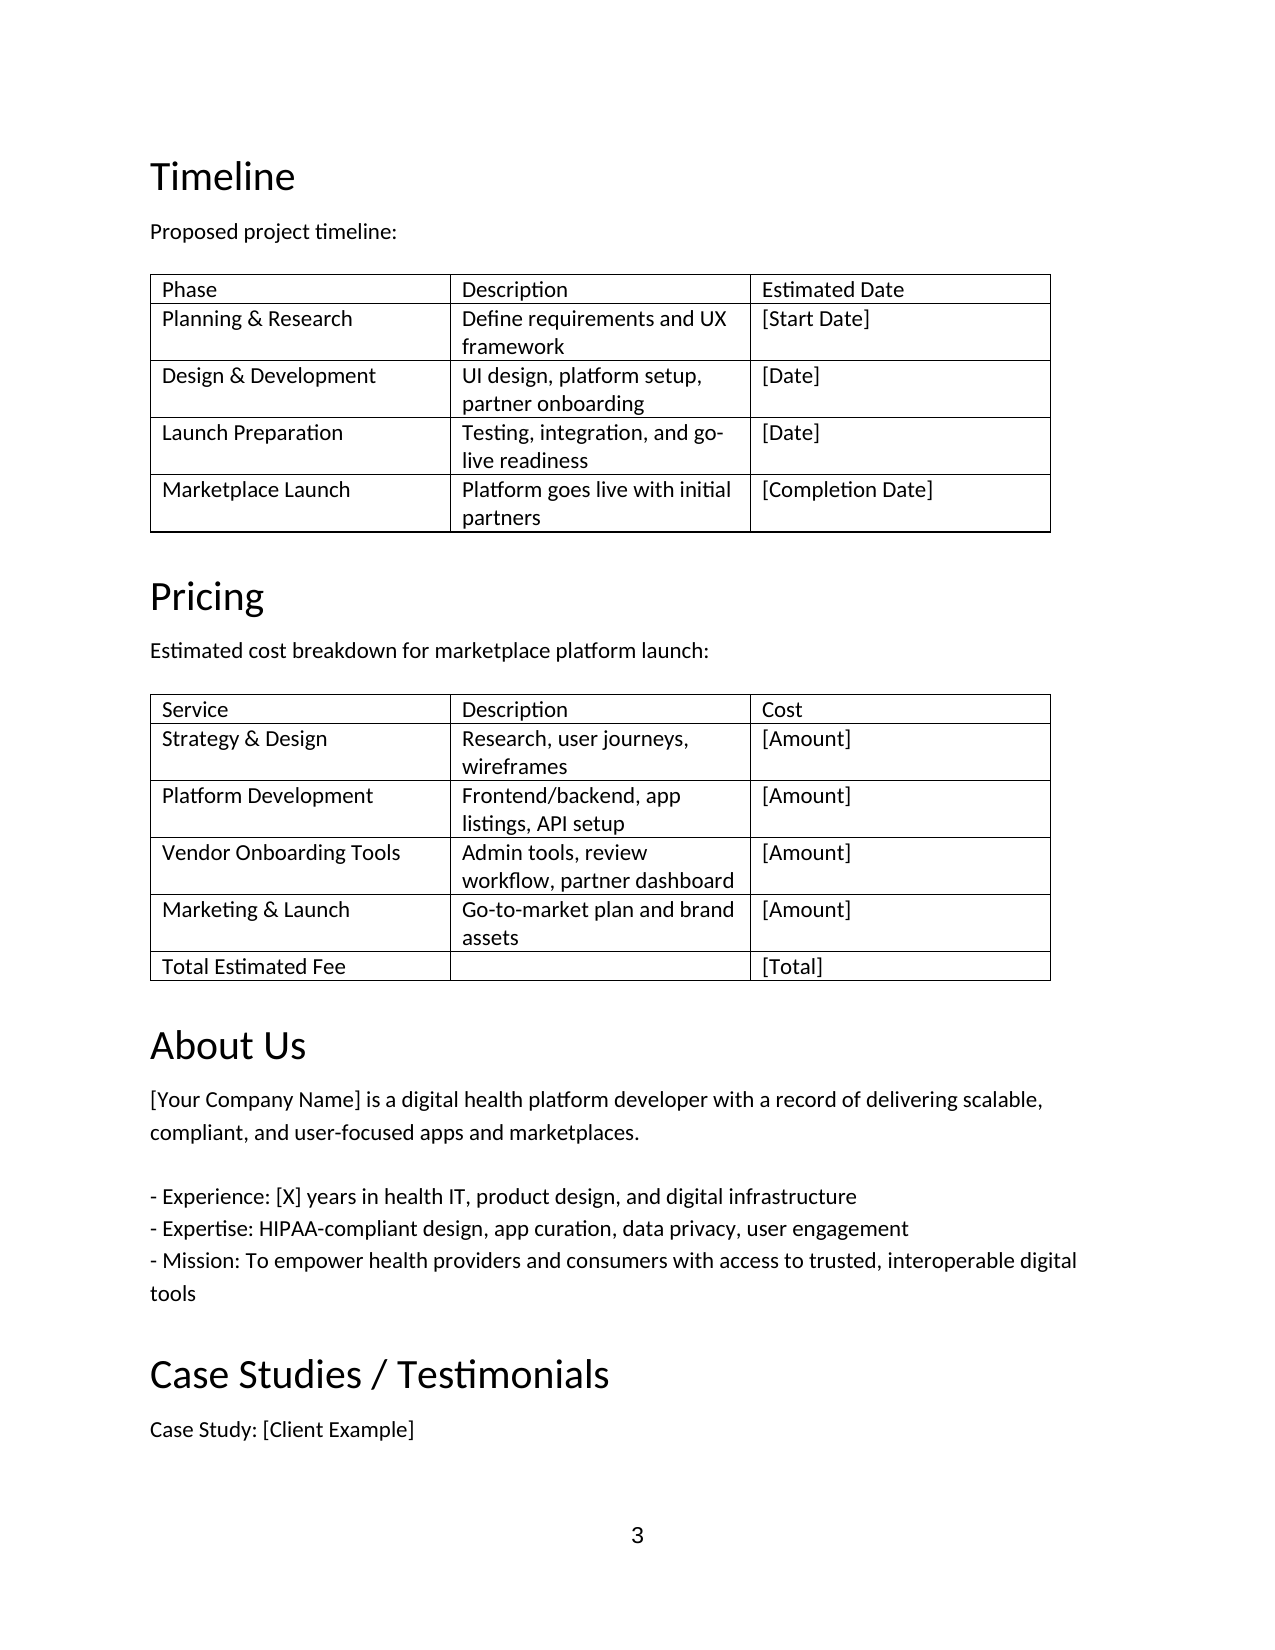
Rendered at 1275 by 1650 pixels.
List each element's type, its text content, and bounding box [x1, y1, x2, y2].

table_header Cost [751, 695, 1050, 723]
table_cell Research, user journeys, wireframes [451, 724, 750, 780]
table_cell [Amount] [751, 724, 1050, 780]
table_cell Define requirements and UX framework [451, 304, 750, 360]
table_cell Go-to-market plan and brand assets [451, 895, 750, 951]
table_cell Frontend/backend, app listings, API setup [451, 781, 750, 837]
table_cell Total Estimated Fee [151, 952, 450, 980]
table_header Phase [151, 275, 450, 303]
table_cell Launch Preparation [151, 418, 450, 474]
table_cell [Amount] [751, 838, 1050, 894]
table_cell Design & Development [151, 361, 450, 417]
table_header Service [151, 695, 450, 723]
table_cell [Completion Date] [751, 475, 1050, 531]
subtitle About Us [150, 1019, 1125, 1070]
table_cell Admin tools, review workflow, partner dashboard [451, 838, 750, 894]
table_cell [Date] [751, 418, 1050, 474]
table_cell Testing, integration, and go-live readiness [451, 418, 750, 474]
text Estimated cost breakdown for marketplace platform launch: [150, 637, 1125, 665]
table_cell [Start Date] [751, 304, 1050, 360]
table_cell Strategy & Design [151, 724, 450, 780]
table_cell Marketing & Launch [151, 895, 450, 951]
table_header Estimated Date [751, 275, 1050, 303]
table_cell Platform goes live with initial partners [451, 475, 750, 531]
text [150, 1415, 1125, 1475]
table_cell Platform Development [151, 781, 450, 837]
table_header Description [451, 275, 750, 303]
text Proposed project timeline: [150, 217, 1125, 245]
table_cell Planning & Research [151, 304, 450, 360]
subtitle Timeline [150, 150, 1125, 201]
table_cell [Total] [751, 952, 1050, 980]
table_cell [451, 952, 750, 980]
table_cell Vendor Onboarding Tools [151, 838, 450, 894]
subtitle Pricing [150, 570, 1125, 621]
table_cell [Amount] [751, 895, 1050, 951]
table_cell [Date] [751, 361, 1050, 417]
text [Your Company Name] is a digital health platform developer with a record of delivering scalable, compliant, and user-focused apps and marketplaces. - Experience: [X] years in health IT, product design, and digital infrastructure - Expertise: HIPAA-compliant design, app curation, data privacy, user engagement - Mission: To empower health providers and consumers with access to trusted, interoperable digital tools [150, 1086, 1125, 1307]
table_cell Marketplace Launch [151, 475, 450, 531]
subtitle Case Studies / Testimonials [150, 1348, 1125, 1399]
table_cell UI design, platform setup, partner onboarding [451, 361, 750, 417]
table_cell [Amount] [751, 781, 1050, 837]
table_header Description [451, 695, 750, 723]
